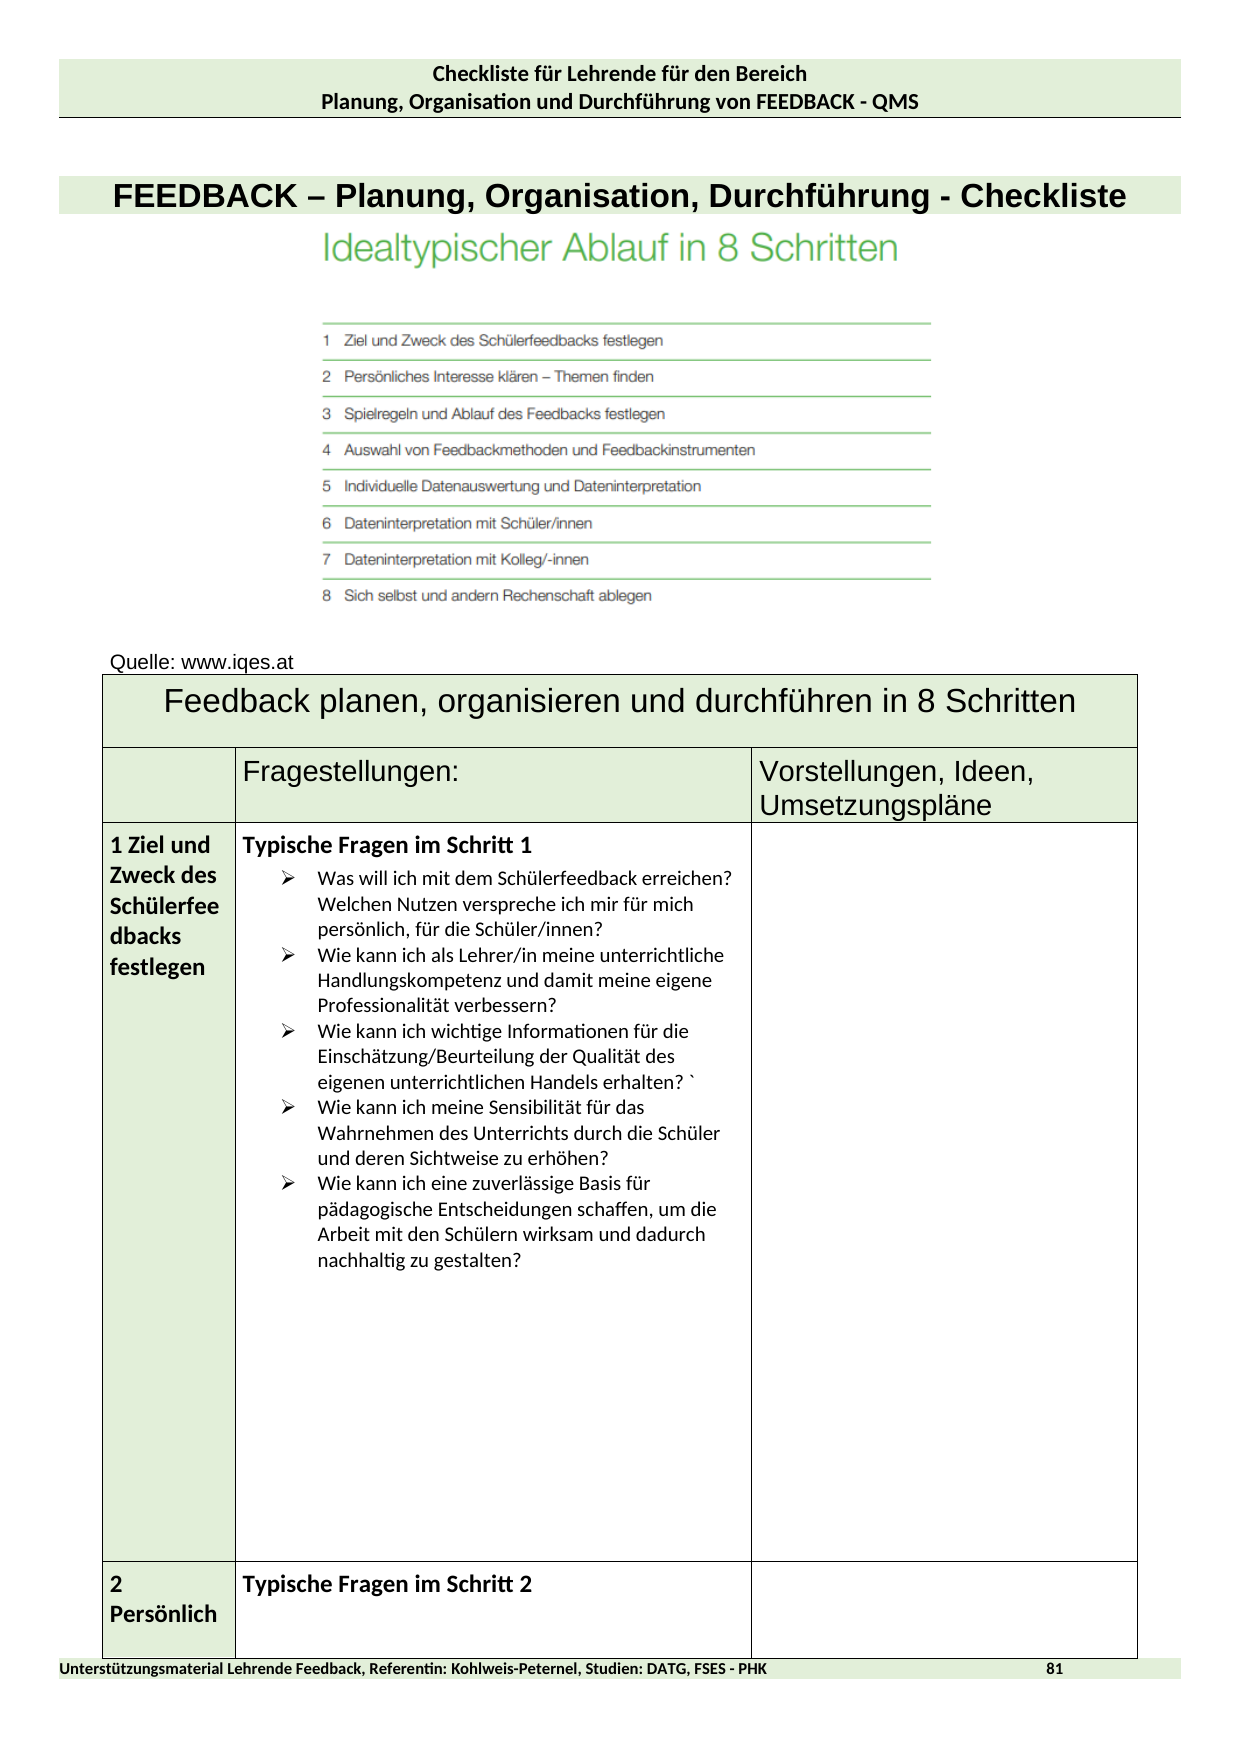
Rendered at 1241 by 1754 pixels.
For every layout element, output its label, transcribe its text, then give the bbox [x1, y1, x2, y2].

picture [308, 220, 932, 609]
text FEEDBACK – Planung, Organisation, Durchführung - Checkliste [59, 176, 1181, 214]
table_cell Typische Fragen im Schritt 1 Was will ich mit dem Schülerfeedback erreichen? Welchen Nutzen verspreche ich mir für mich persönlich, für die Schüler/innen? Wie kann ich als Lehrer/in meine unterrichtliche Handlungskompetenz und damit meine eigene Professionalität verbessern? Wie kann ich wichtige Informationen für die Einschätzung/Beurteilung der Qualität des eigenen unterrichtlichen Handels erhalten? ` Wie kann ich meine Sensibilität für das Wahrnehmen des Unterrichts durch die Schüler und deren Sichtweise zu erhöhen? Wie kann ich eine zuverlässige Basis für pädagogische Entscheidungen schaffen, um die Arbeit mit den Schülern wirksam und dadurch nachhaltig zu gestalten? [236, 823, 751, 1561]
table_cell Fragestellungen: [236, 748, 751, 822]
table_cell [103, 1562, 235, 1657]
table_cell [752, 1562, 1137, 1657]
table_cell [752, 823, 1137, 1561]
table_cell 1 Ziel und Zweck des Schülerfeedbacks festlegen [103, 823, 235, 1561]
table_cell Vorstellungen, Ideen, Umsetzungspläne [752, 748, 1137, 822]
table_header Quelle: www.iqes.at [102, 214, 1138, 674]
table_cell [103, 748, 235, 822]
table_cell Feedback planen, organisieren und durchführen in 8 Schritten [103, 675, 1137, 747]
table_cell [236, 1562, 751, 1657]
